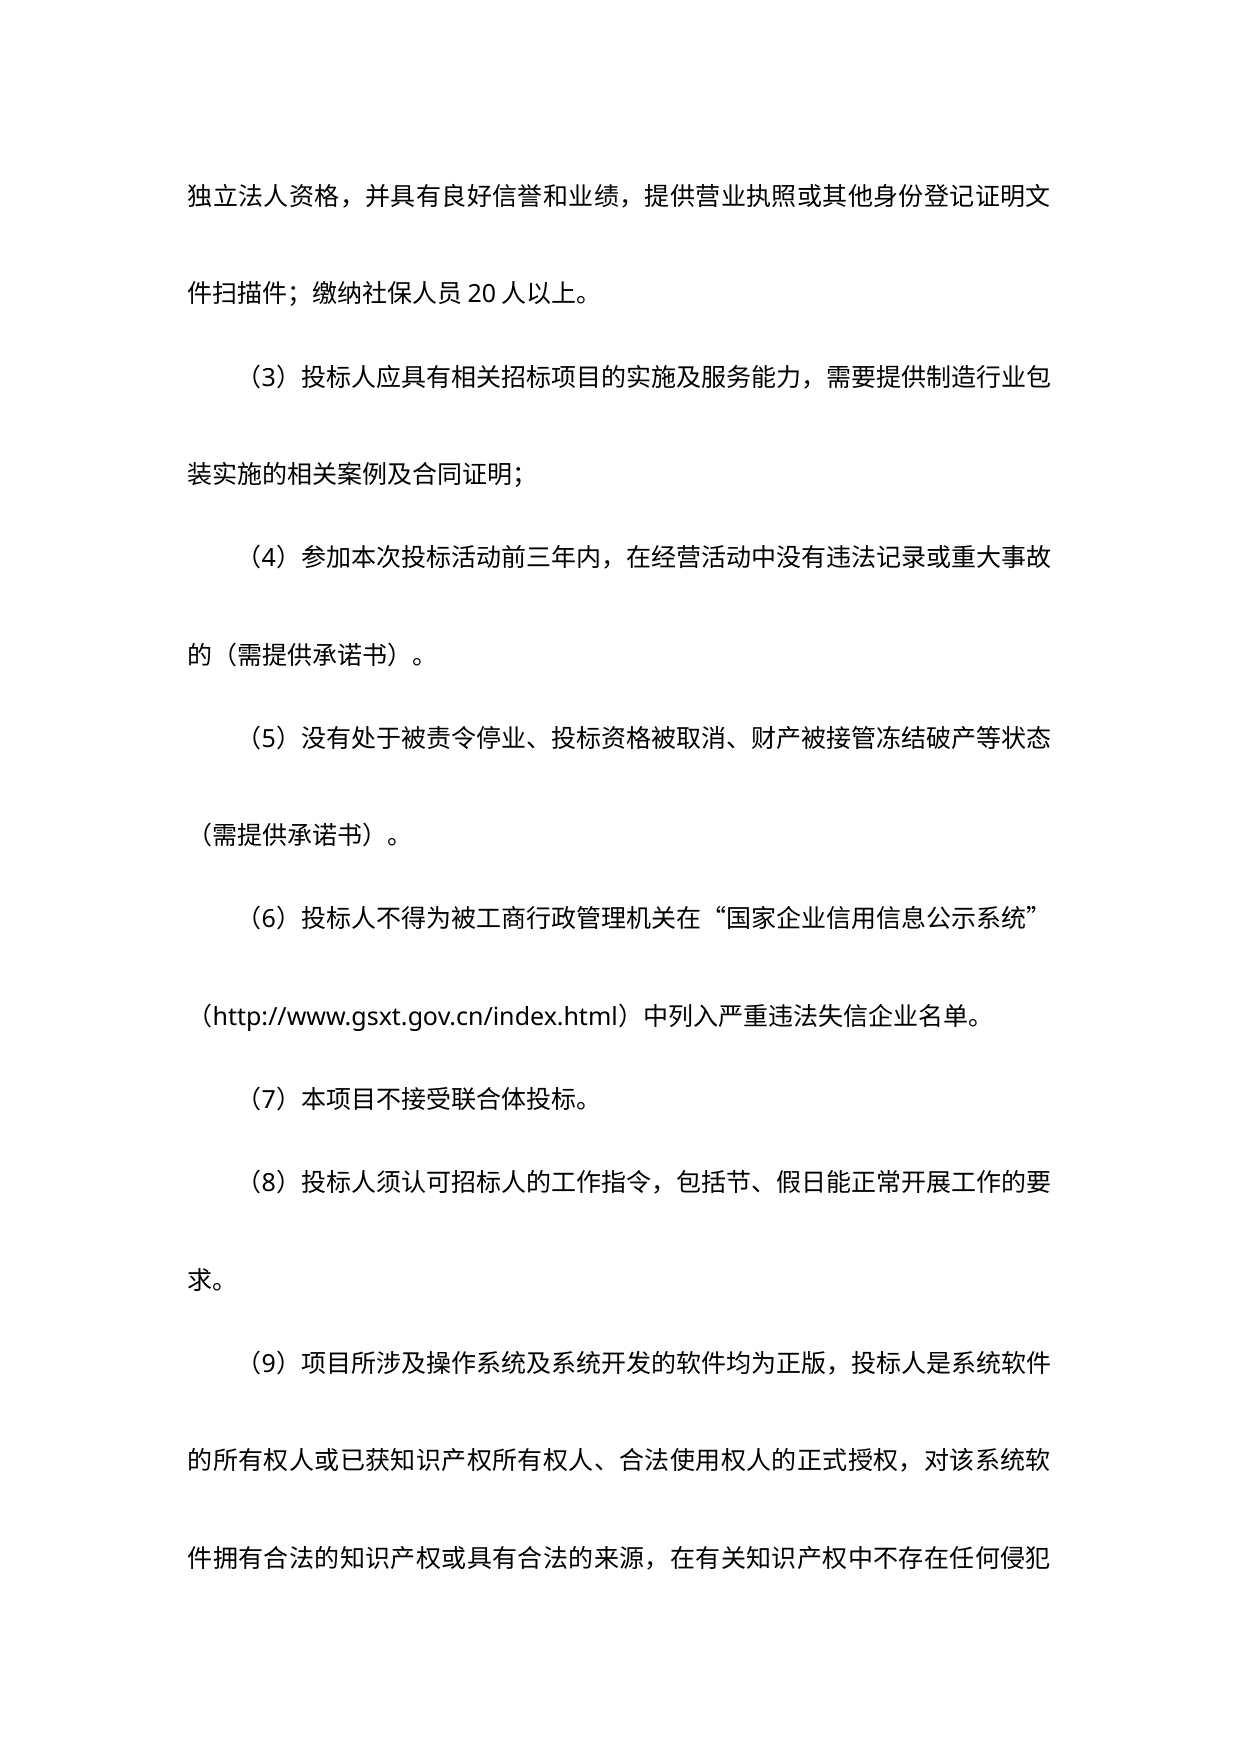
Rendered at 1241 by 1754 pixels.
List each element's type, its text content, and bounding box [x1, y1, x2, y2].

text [187, 162, 1053, 324]
text （7）本项目不接受联合体投标。 [187, 1065, 1053, 1130]
text （4）参加本次投标活动前三年内，在经营活动中没有违法记录或重大事故的（需提供承诺书）。 [187, 523, 1053, 686]
text （5）没有处于被责令停业、投标资格被取消、财产被接管冻结破产等状态（需提供承诺书）。 [187, 704, 1053, 866]
text （6）投标人不得为被工商行政管理机关在“国家企业信用信息公示系统”（http://www.gsxt.gov.cn/index.html）中列入严重违法失信企业名单。 [187, 884, 1053, 1047]
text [187, 1329, 1053, 1589]
text （8）投标人须认可招标人的工作指令，包括节、假日能正常开展工作的要求。 [187, 1148, 1053, 1311]
text （3）投标人应具有相关招标项目的实施及服务能力，需要提供制造行业包装实施的相关案例及合同证明； [187, 343, 1053, 505]
